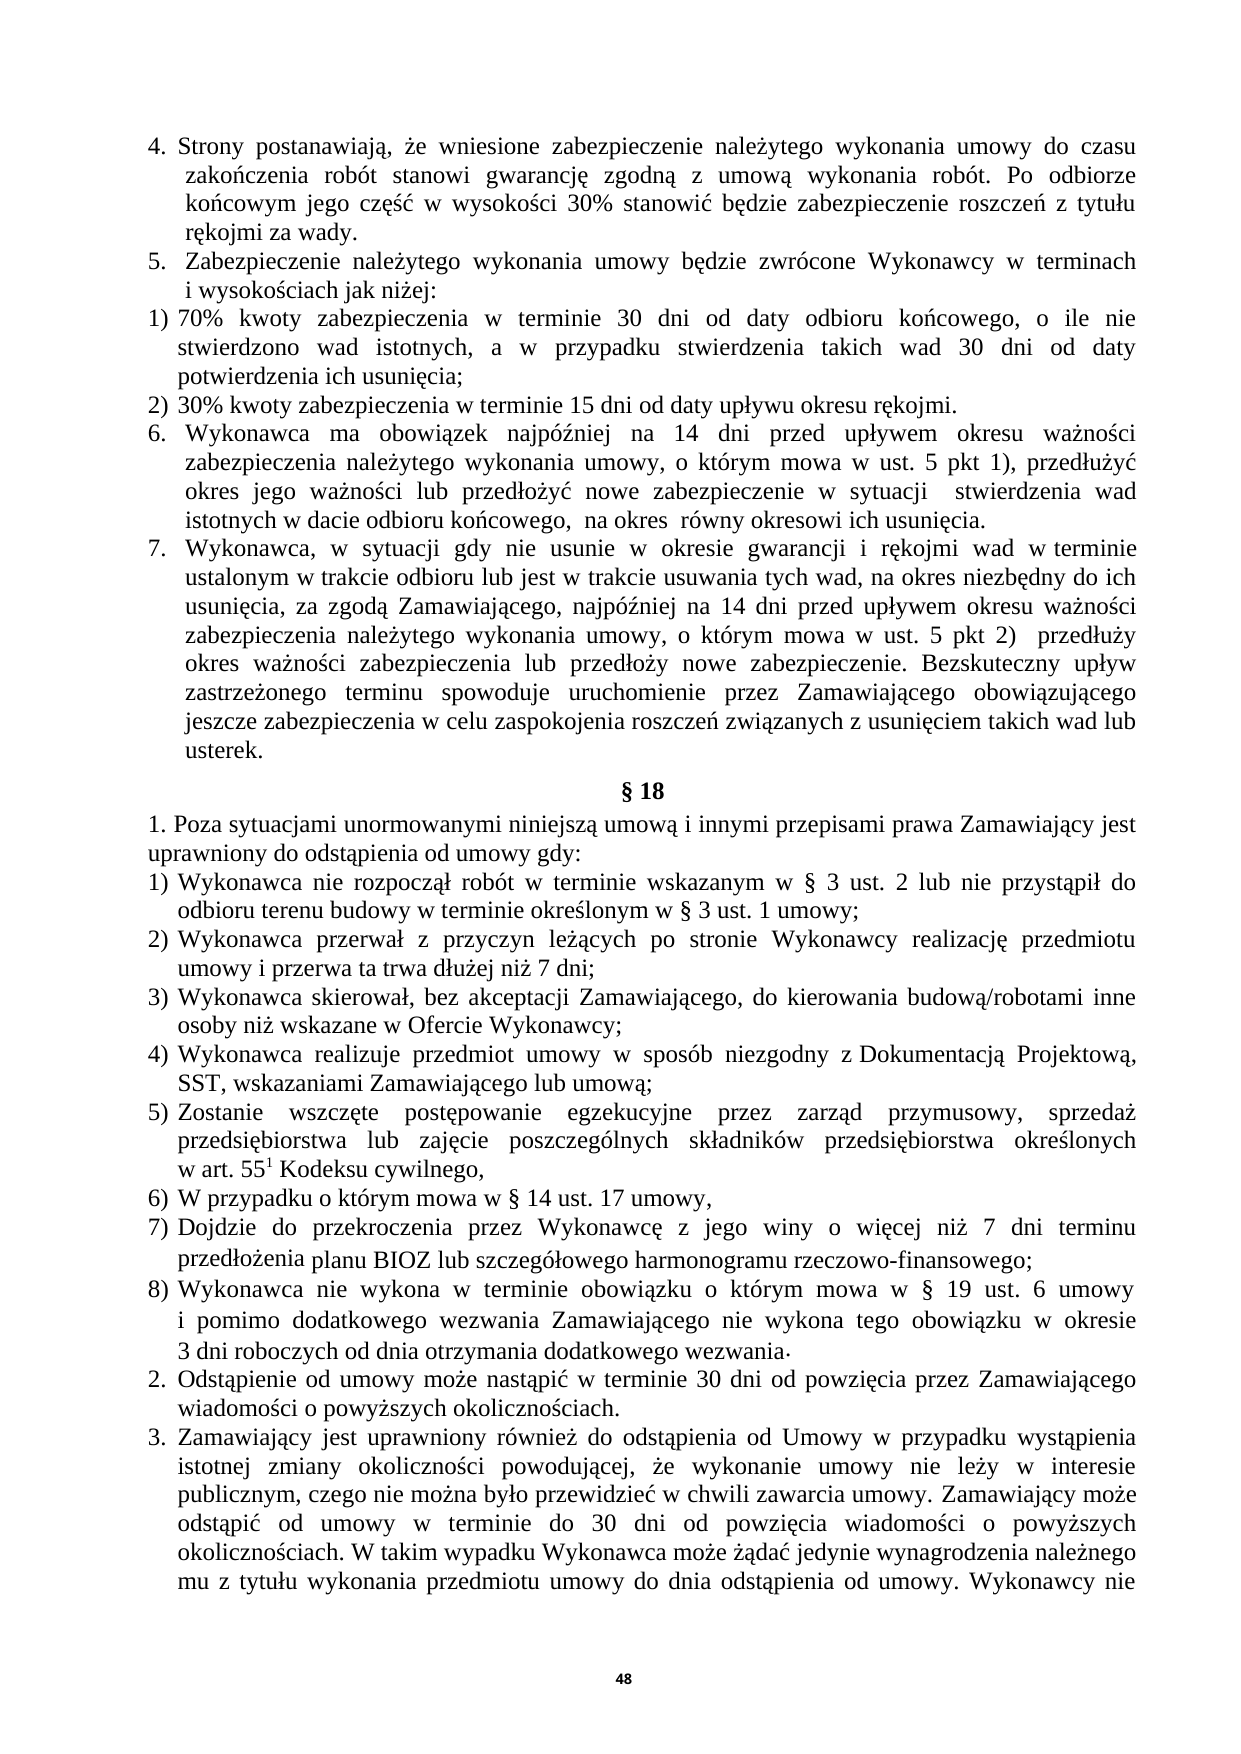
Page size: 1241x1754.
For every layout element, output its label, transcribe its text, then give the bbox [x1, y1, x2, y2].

list 70% kwoty zabezpieczenia w terminie 30 dni od daty odbioru końcowego, o ile nie stwierdzono wad istotnych, a w przypadku stwierdzenia takich wad 30 dni od daty potwierdzenia ich usunięcia; [148, 303, 1137, 390]
list Strony postanawiają, że wniesione zabezpieczenie należytego wykonania umowy do czasu zakończenia robót stanowi gwarancję zgodną z umową wykonania robót. Po odbiorze końcowym jego część w wysokości 30% stanowić będzie zabezpieczenie roszczeń z tytułu rękojmi za wady. [148, 131, 1137, 246]
list Dojdzie do przekroczenia przez Wykonawcę z jego winy o więcej niż 7 dni terminu przedłożenia planu BIOZ lub szczegółowego harmonogramu rzeczowo-finansowego; [148, 1212, 1137, 1274]
list Wykonawca przerwał z przyczyn leżących po stronie Wykonawcy realizację przedmiotu umowy i przerwa ta trwa dłużej niż 7 dni; [148, 924, 1137, 982]
text 1. Poza sytuacjami unormowanymi niniejszą umową i innymi przepisami prawa Zamawiający jest uprawniony do odstąpienia od umowy gdy: [148, 809, 1137, 867]
list Wykonawca realizuje przedmiot umowy w sposób niezgodny z Dokumentacją Projektową, SST, wskazaniami Zamawiającego lub umową; [148, 1039, 1137, 1097]
list 30% kwoty zabezpieczenia w terminie 15 dni od daty upływu okresu rękojmi. [148, 390, 1137, 418]
list Wykonawca skierował, bez akceptacji Zamawiającego, do kierowania budową/robotami inne osoby niż wskazane w Ofercie Wykonawcy; [148, 982, 1137, 1039]
list Wykonawca nie rozpoczął robót w terminie wskazanym w § 3 ust. 2 lub nie przystąpił do odbioru terenu budowy w terminie określonym w § 3 ust. 1 umowy; [148, 867, 1137, 924]
text § 18 [148, 776, 1137, 805]
list Zostanie wszczęte postępowanie egzekucyjne przez zarząd przymusowy, sprzedaż przedsiębiorstwa lub zajęcie poszczególnych składników przedsiębiorstwa określonych w art. 551 Kodeksu cywilnego, [148, 1097, 1137, 1183]
list W przypadku o którym mowa w § 14 ust. 17 umowy, [148, 1183, 1137, 1212]
list Wykonawca ma obowiązek najpóźniej na 14 dni przed upływem okresu ważności zabezpieczenia należytego wykonania umowy, o którym mowa w ust. 5 pkt 1), przedłużyć okres jego ważności lub przedłożyć nowe zabezpieczenie w sytuacji stwierdzenia wad istotnych w dacie odbioru końcowego, na okres równy okresowi ich usunięcia. [148, 418, 1137, 533]
list Odstąpienie od umowy może nastąpić w terminie 30 dni od powzięcia przez Zamawiającego wiadomości o powyższych okolicznościach. [148, 1364, 1137, 1422]
list Wykonawca nie wykona w terminie obowiązku o którym mowa w § 19 ust. 6 umowy i pomimo dodatkowego wezwania Zamawiającego nie wykona tego obowiązku w okresie 3 dni roboczych od dnia otrzymania dodatkowego wezwania. [148, 1274, 1137, 1364]
list Wykonawca, w sytuacji gdy nie usunie w okresie gwarancji i rękojmi wad w terminie ustalonym w trakcie odbioru lub jest w trakcie usuwania tych wad, na okres niezbędny do ich usunięcia, za zgodą Zamawiającego, najpóźniej na 14 dni przed upływem okresu ważności zabezpieczenia należytego wykonania umowy, o którym mowa w ust. 5 pkt 2) przedłuży okres ważności zabezpieczenia lub przedłoży nowe zabezpieczenie. Bezskuteczny upływ zastrzeżonego terminu spowoduje uruchomienie przez Zamawiającego obowiązującego jeszcze zabezpieczenia w celu zaspokojenia roszczeń związanych z usunięciem takich wad lub usterek. [148, 533, 1137, 763]
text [148, 1422, 1137, 1594]
list Zabezpieczenie należytego wykonania umowy będzie zwrócone Wykonawcy w terminach i wysokościach jak niżej: [148, 246, 1137, 303]
